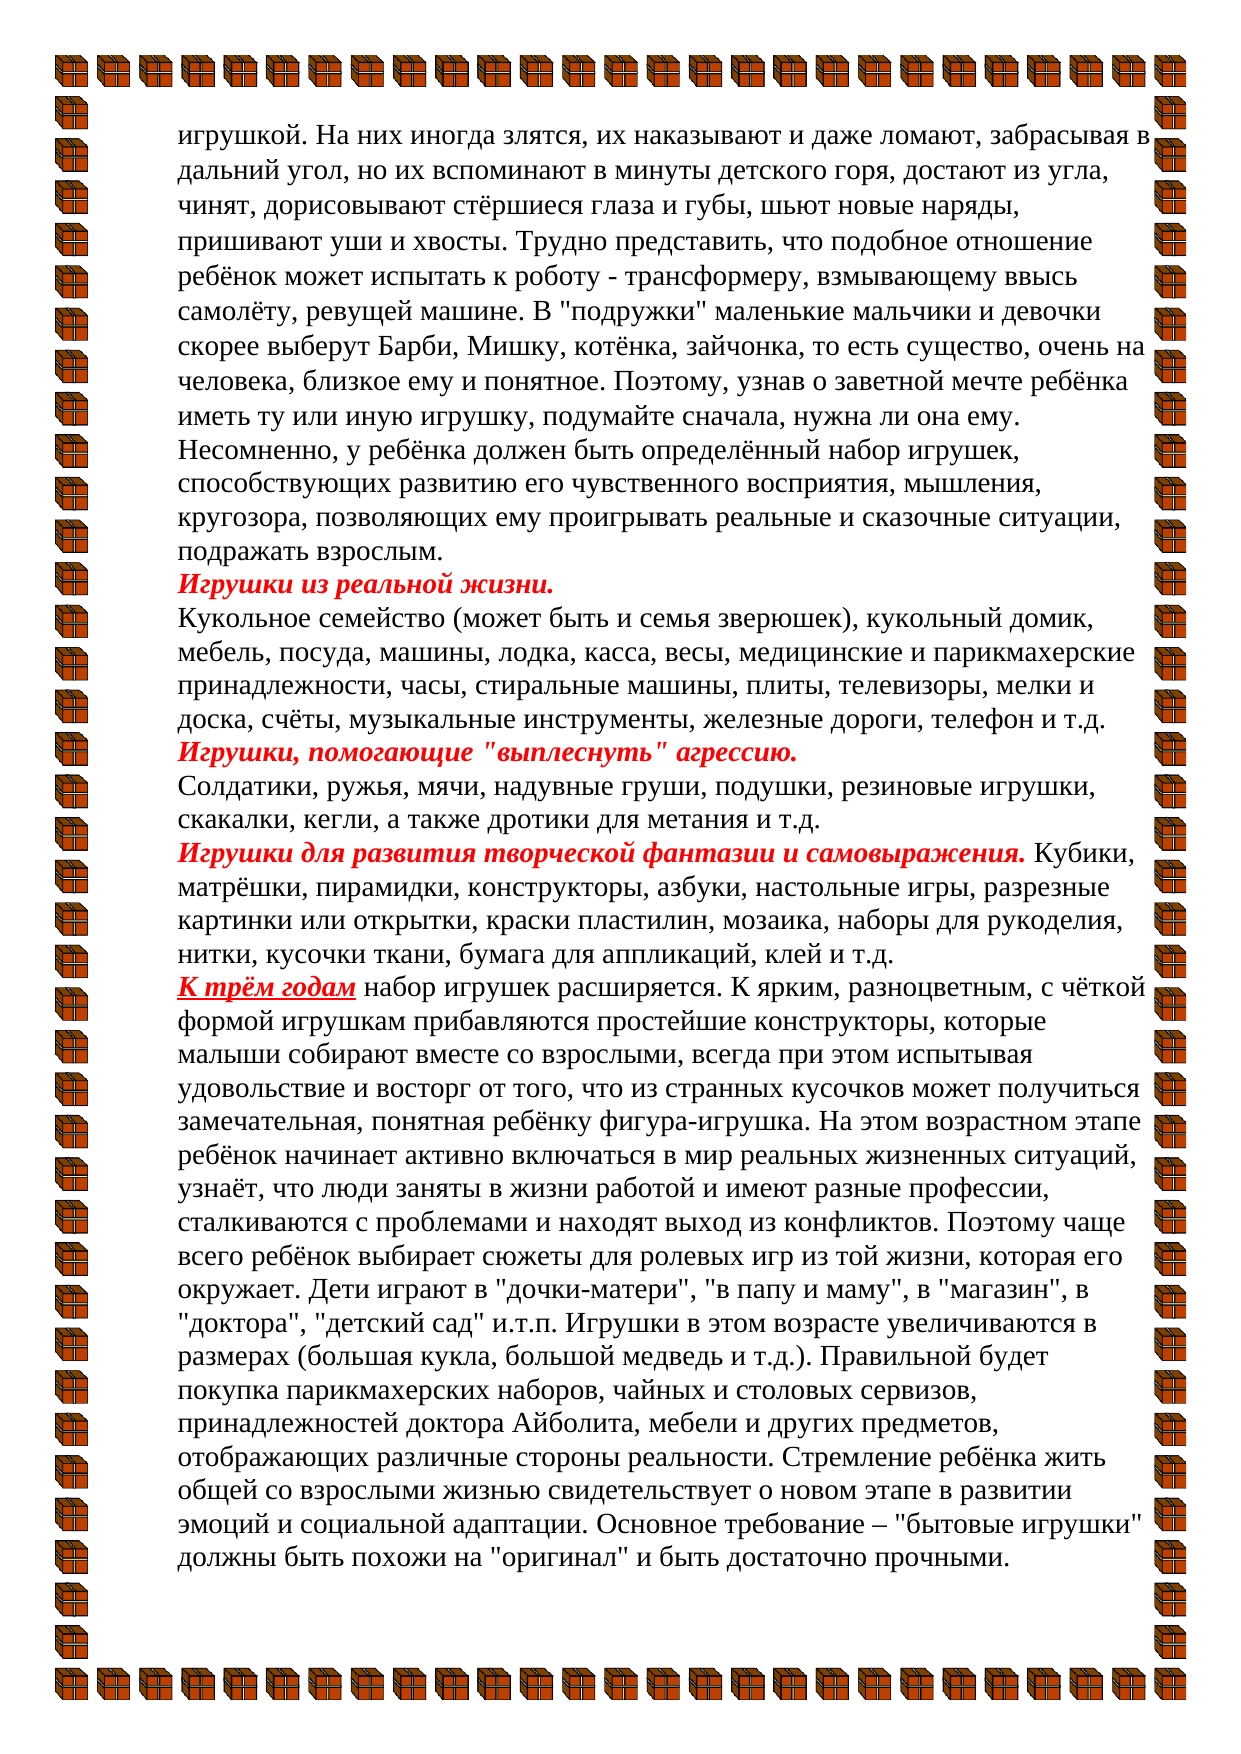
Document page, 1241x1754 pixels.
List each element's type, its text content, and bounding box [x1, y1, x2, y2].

picture [1153, 902, 1187, 969]
subtitle Игрушки, помогающие "выплеснуть" агрессию. [177, 735, 1198, 768]
text скорее выберут Барби, Мишку, котёнка, зайчонка, то есть существо, очень на человека, близкое ему и понятное. Поэтому, узнав о заветной мечте ребёнка иметь ту или иную игрушку, подумайте сначала, нужна ли она ему. [177, 328, 1198, 432]
text Солдатики, ружья, мячи, надувные груши, подушки, резиновые игрушки, скакалки, кегли, а также дротики для метания и т.д. [177, 768, 1198, 835]
text чинят, дорисовывают стёршиеся глаза и губы, шьют новые наряды, пришивают уши и хвосты. Трудно представить, что подобное отношение ребёнок может испытать к роботу - трансформеру, взмывающему ввысь [177, 187, 1153, 291]
text Игрушки для развития творческой фантазии и самовыражения. Кубики, матрёшки, пирамидки, конструкторы, азбуки, настольные игры, разрезные [177, 835, 1198, 902]
text Несомненно, у ребёнка должен быть определённый набор игрушек, [177, 434, 1198, 466]
text сталкиваются с проблемами и находят выход из конфликтов. Поэтому чаще всего ребёнок выбирает сюжеты для ролевых игр из той жизни, которая его окружает. Дети играют в "дочки-матери", "в папу и маму", в "магазин", в "доктора", "детский сад" и.т.п. Игрушки в этом возрасте увеличиваются в размерах (большая кукла, большой медведь и т.д.). Правильной будет [177, 1204, 1153, 1372]
text способствующих развитию его чувственного восприятия, мышления, [177, 466, 1198, 499]
text малыши собирают вместе со взрослыми, всегда при этом испытывая удовольствие и восторг от того, что из странных кусочков может получиться замечательная, понятная ребёнку фигура-игрушка. На этом возрастном этапе ребёнок начинает активно включаться в мир реальных жизненных ситуаций, узнаёт, что люди заняты в жизни работой и имеют разные профессии, [177, 1036, 1198, 1204]
text отображающих различные стороны реальности. Стремление ребёнка жить общей со взрослыми жизнью свидетельствует о новом этапе в развитии эмоций и социальной адаптации. Основное требование – "бытовые игрушки" должны быть похожи на "оригинал" и быть достаточно прочными. [177, 1439, 1153, 1573]
text игрушкой. На них иногда злятся, их наказывают и даже ломают, забрасывая в дальний угол, но их вспоминают в минуты детского горя, достают из угла, [177, 117, 1198, 186]
text самолёту, ревущей машине. В "подружки" маленькие мальчики и девочки [177, 293, 1198, 327]
text Кукольное семейство (может быть и семья зверюшек), кукольный домик, [177, 601, 1198, 634]
text мебель, посуда, машины, лодка, касса, весы, медицинские и парикмахерские принадлежности, часы, стиральные машины, плиты, телевизоры, мелки и доска, счёты, музыкальные инструменты, железные дороги, телефон и т.д. [177, 634, 1153, 734]
text картинки или открытки, краски пластилин, мозаика, наборы для рукоделия, нитки, кусочки ткани, бумага для аппликаций, клей и т.д. [177, 902, 1153, 969]
subtitle Игрушки из реальной жизни. [177, 567, 1198, 601]
text кругозора, позволяющих ему проигрывать реальные и сказочные ситуации, подражать взрослым. [177, 499, 1198, 566]
picture [55, 55, 1187, 1700]
text К трём годам набор игрушек расширяется. К ярким, разноцветным, с чёткой формой игрушкам прибавляются простейшие конструкторы, которые [177, 969, 1198, 1036]
text покупка парикмахерских наборов, чайных и столовых сервизов, принадлежностей доктора Айболита, мебели и других предметов, [177, 1372, 1153, 1439]
